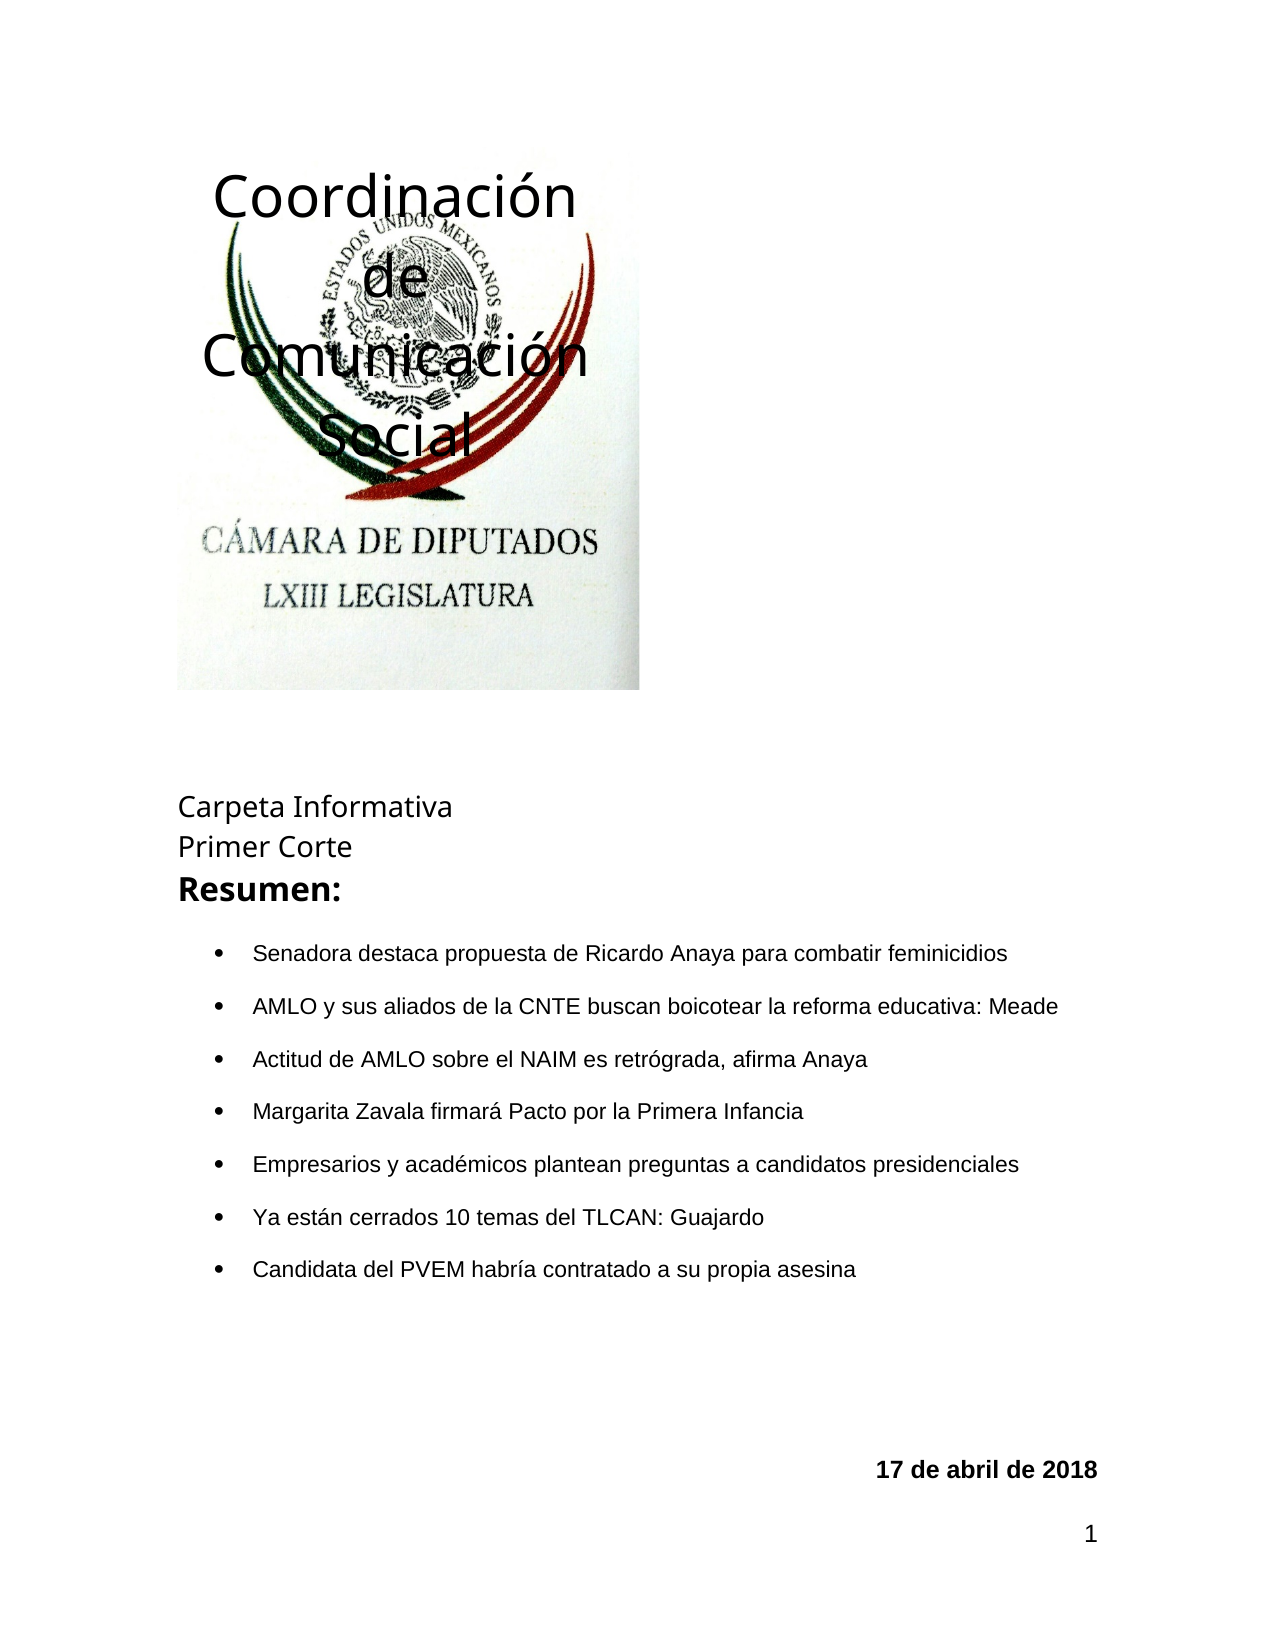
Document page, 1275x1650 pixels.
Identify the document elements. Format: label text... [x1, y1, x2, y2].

list Margarita Zavala firmará Pacto por la Primera Infancia [215, 1098, 1098, 1125]
text Primer Corte [177, 826, 1098, 866]
list Empresarios y académicos plantean preguntas a candidatos presidenciales [215, 1151, 1098, 1177]
text Resumen: [177, 866, 1098, 911]
list AMLO y sus aliados de la CNTE buscan boicotear la reforma educativa: Meade [215, 993, 1098, 1019]
list Candidata del PVEM habría contratado a su propia asesina [215, 1256, 1098, 1283]
list Actitud de AMLO sobre el NAIM es retrógrada, afirma Anaya [215, 1046, 1098, 1072]
list Ya están cerrados 10 temas del TLCAN: Guajardo [215, 1204, 1098, 1230]
picture [177, 147, 640, 690]
text 17 de abril de 2018 [177, 1455, 1098, 1484]
list Senadora destaca propuesta de Ricardo Anaya para combatir feminicidios [215, 940, 1098, 967]
text Carpeta Informativa [177, 787, 1098, 826]
